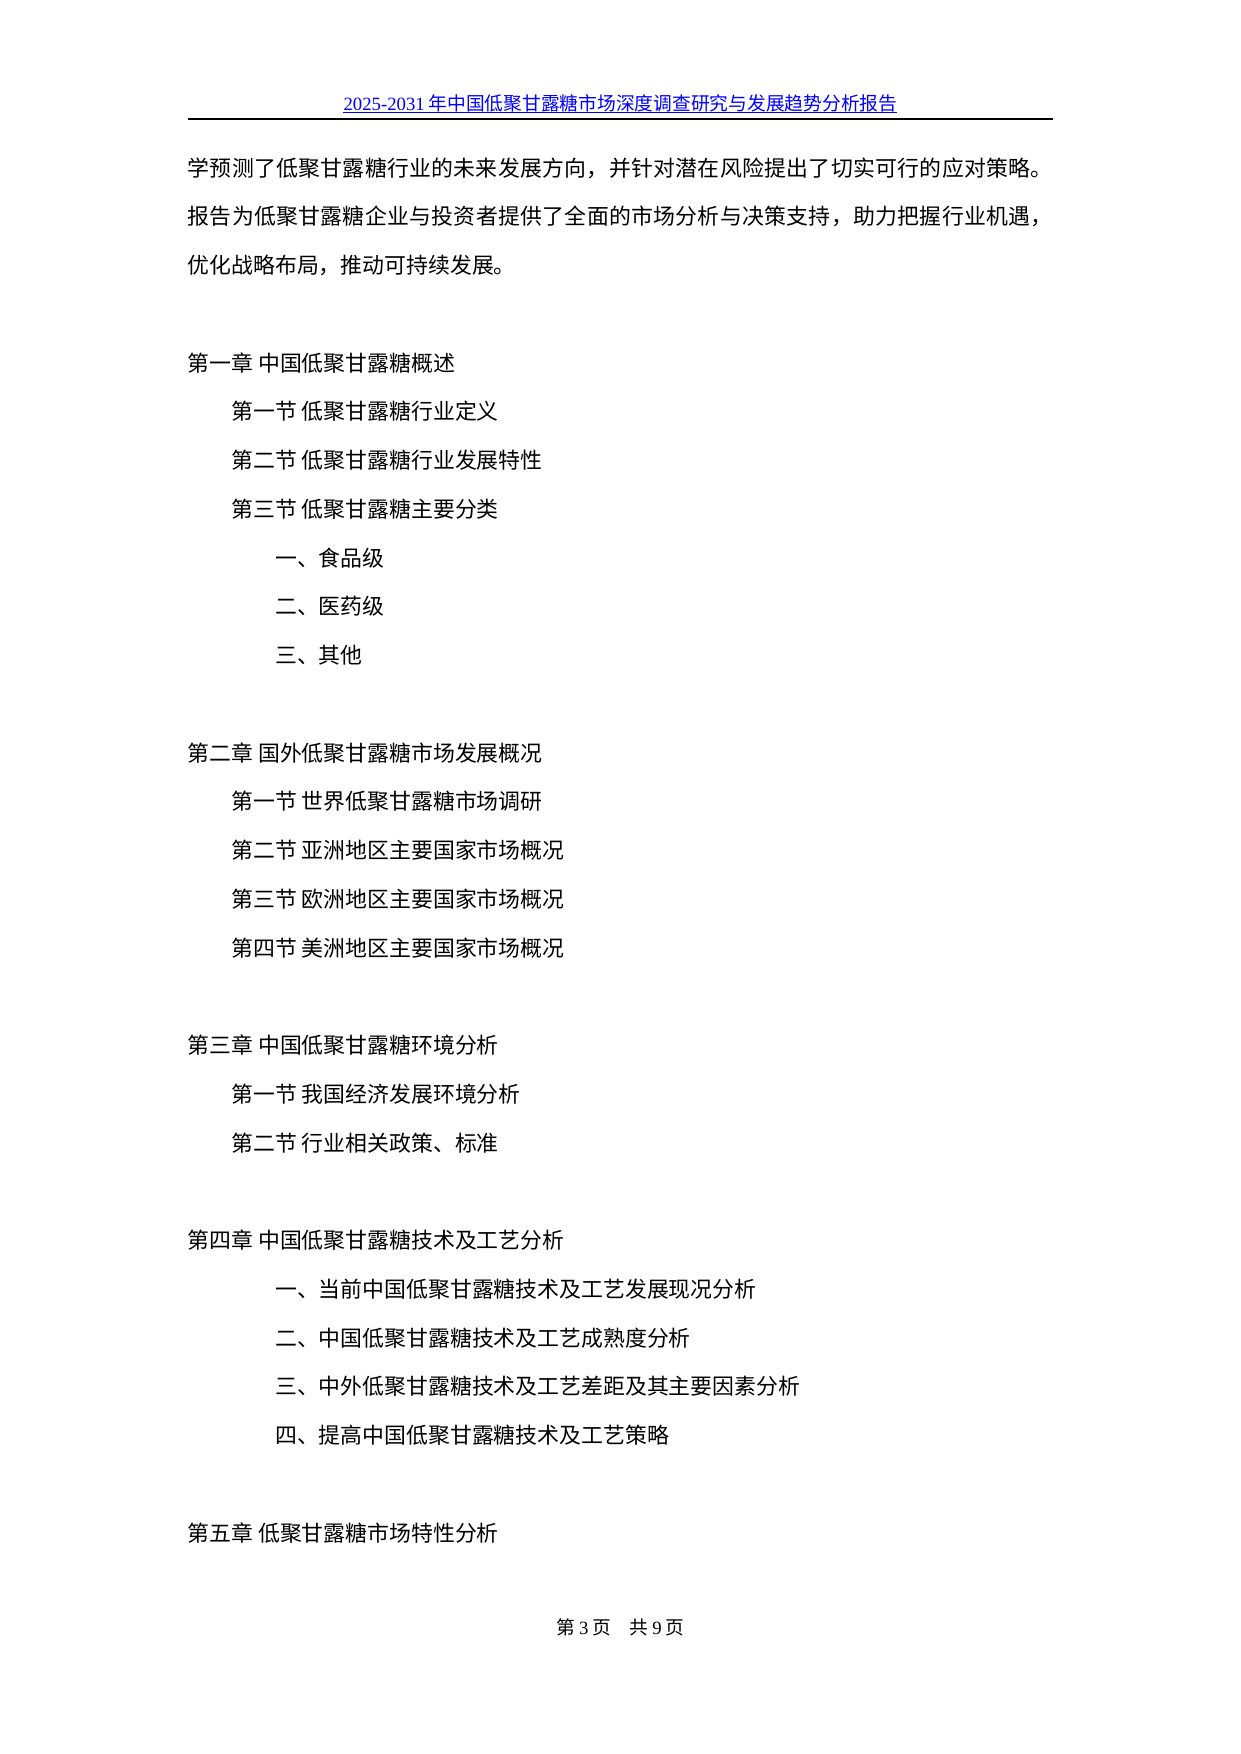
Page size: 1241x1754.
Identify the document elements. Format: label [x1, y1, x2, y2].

text [187, 150, 1053, 1548]
